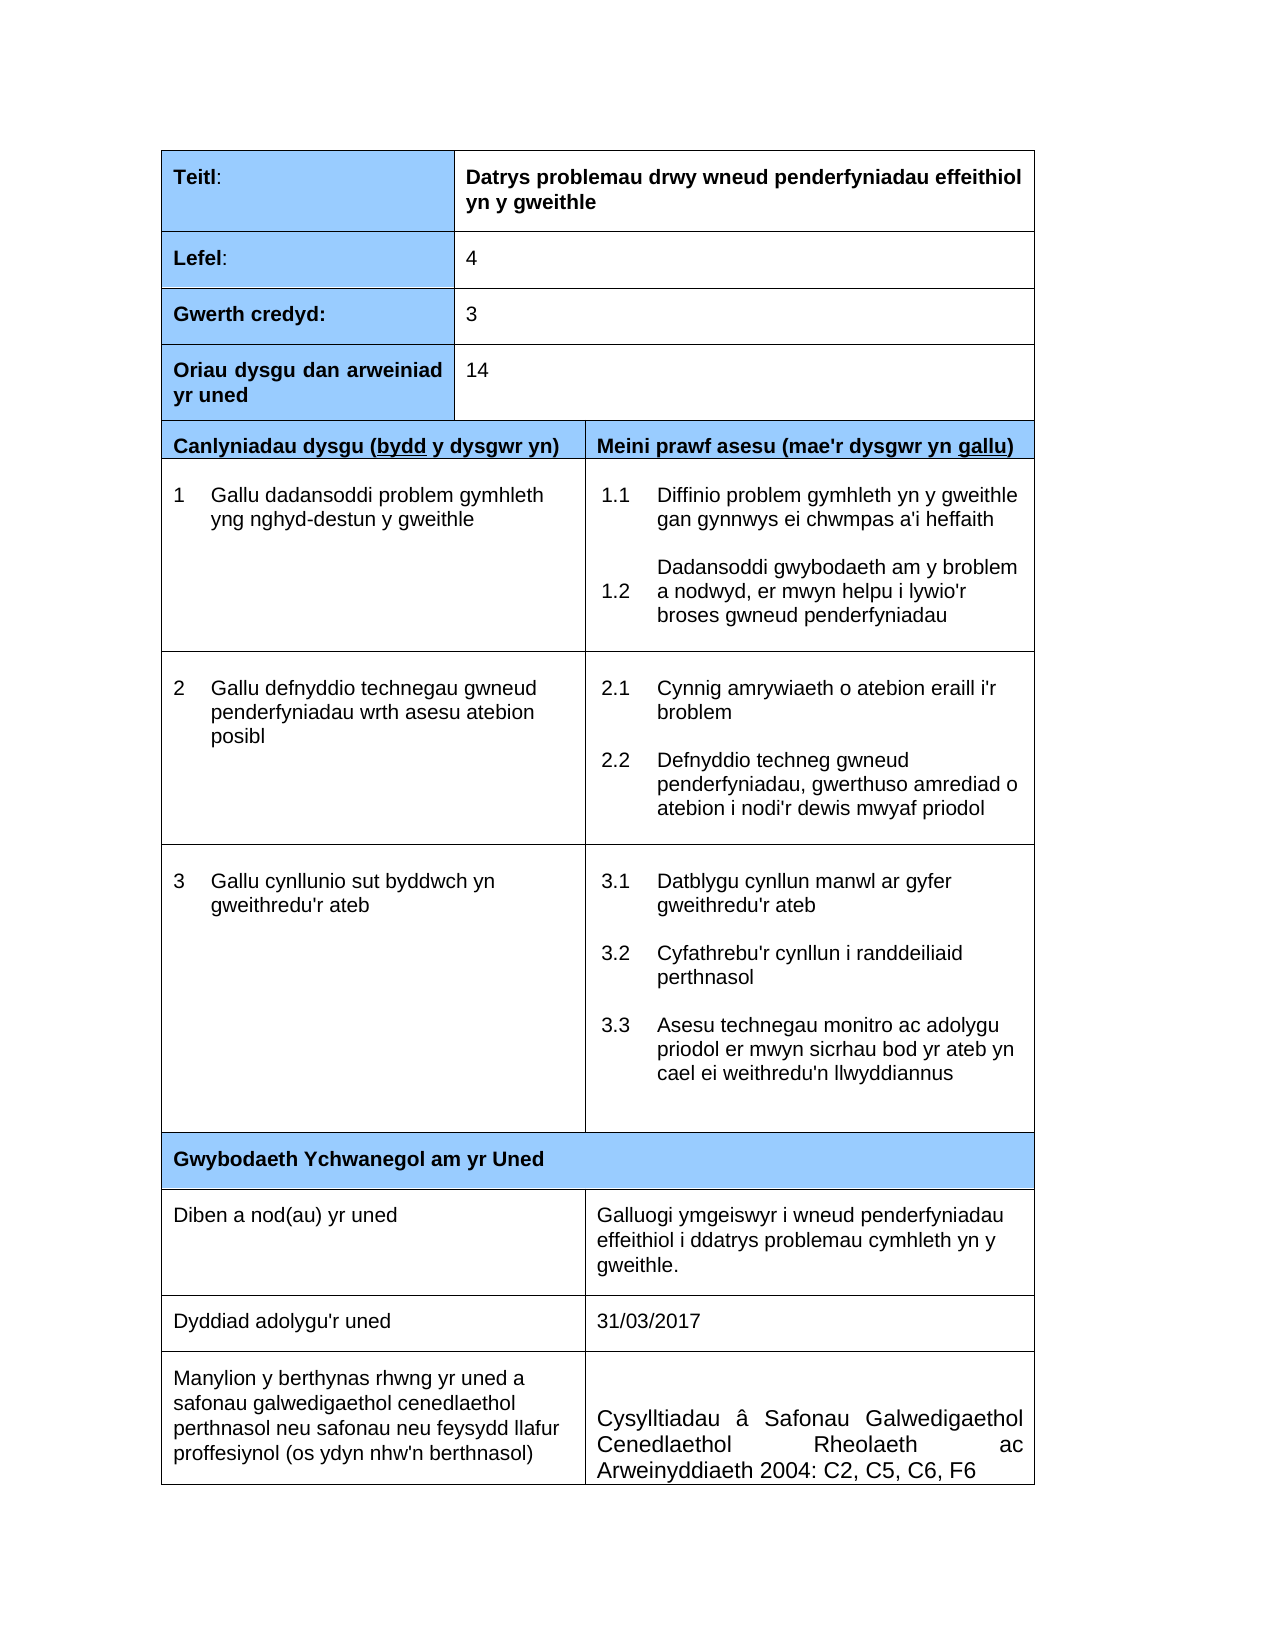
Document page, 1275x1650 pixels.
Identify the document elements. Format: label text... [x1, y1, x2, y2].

table_cell 4 [455, 232, 1034, 287]
table_cell 14 [455, 345, 1034, 420]
table_cell 2.1 2.2 [586, 652, 646, 844]
table_cell Diffinio problem gymhleth yn y gweithle gan gynnwys ei chwmpas a'i heffaith Dadansoddi gwybodaeth am y broblem a nodwyd, er mwyn helpu i lywio'r broses gwneud penderfyniadau [646, 459, 1034, 651]
table_cell Canlyniadau dysgu (bydd y dysgwr yn) [162, 421, 585, 458]
table_header Datrys problemau drwy wneud penderfyniadau effeithiol yn y gweithle [455, 151, 1034, 231]
table_header Teitl: [162, 151, 454, 231]
table_cell Cysylltiadau â Safonau Galwedigaethol Cenedlaethol Rheolaeth ac Arweinyddiaeth 2004: C2, C5, C6, F6 [586, 1352, 1034, 1484]
table_cell Datblygu cynllun manwl ar gyfer gweithredu'r ateb Cyfathrebu'r cynllun i randdeiliaid perthnasol Asesu technegau monitro ac adolygu priodol er mwyn sicrhau bod yr ateb yn cael ei weithredu'n llwyddiannus [646, 845, 1034, 1132]
table_cell Oriau dysgu dan arweiniad yr uned [162, 345, 454, 420]
table_cell 3.1 3.2 3.3 [586, 845, 646, 1132]
table_cell Gallu defnyddio technegau gwneud penderfyniadau wrth asesu atebion posibl [162, 652, 585, 844]
table_cell Dyddiad adolygu'r uned [162, 1296, 585, 1351]
table_cell Gallu cynllunio sut byddwch yn gweithredu'r ateb [162, 845, 585, 1132]
table_cell [585, 1133, 1034, 1188]
table_cell Lefel: [162, 232, 454, 287]
table_cell Gwerth credyd: [162, 289, 454, 344]
table_cell Gwybodaeth Ychwanegol am yr Uned [162, 1133, 585, 1188]
table_cell Gallu dadansoddi problem gymhleth yng nghyd-destun y gweithle [162, 459, 585, 651]
table_cell 3 [455, 289, 1034, 344]
table_cell Manylion y berthynas rhwng yr uned a safonau galwedigaethol cenedlaethol perthnasol neu safonau neu feysydd llafur proffesiynol (os ydyn nhw'n berthnasol) [162, 1352, 585, 1484]
table_cell 31/03/2017 [586, 1296, 1034, 1351]
table_cell Galluogi ymgeiswyr i wneud penderfyniadau effeithiol i ddatrys problemau cymhleth yn y gweithle. [586, 1190, 1034, 1295]
table_cell Meini prawf asesu (mae'r dysgwr yn gallu) [586, 421, 1034, 458]
table_cell Cynnig amrywiaeth o atebion eraill i'r broblem Defnyddio techneg gwneud penderfyniadau, gwerthuso amrediad o atebion i nodi'r dewis mwyaf priodol [646, 652, 1034, 844]
table_cell 1.1 1.2 [586, 459, 646, 651]
table_cell Diben a nod(au) yr uned [162, 1190, 585, 1295]
